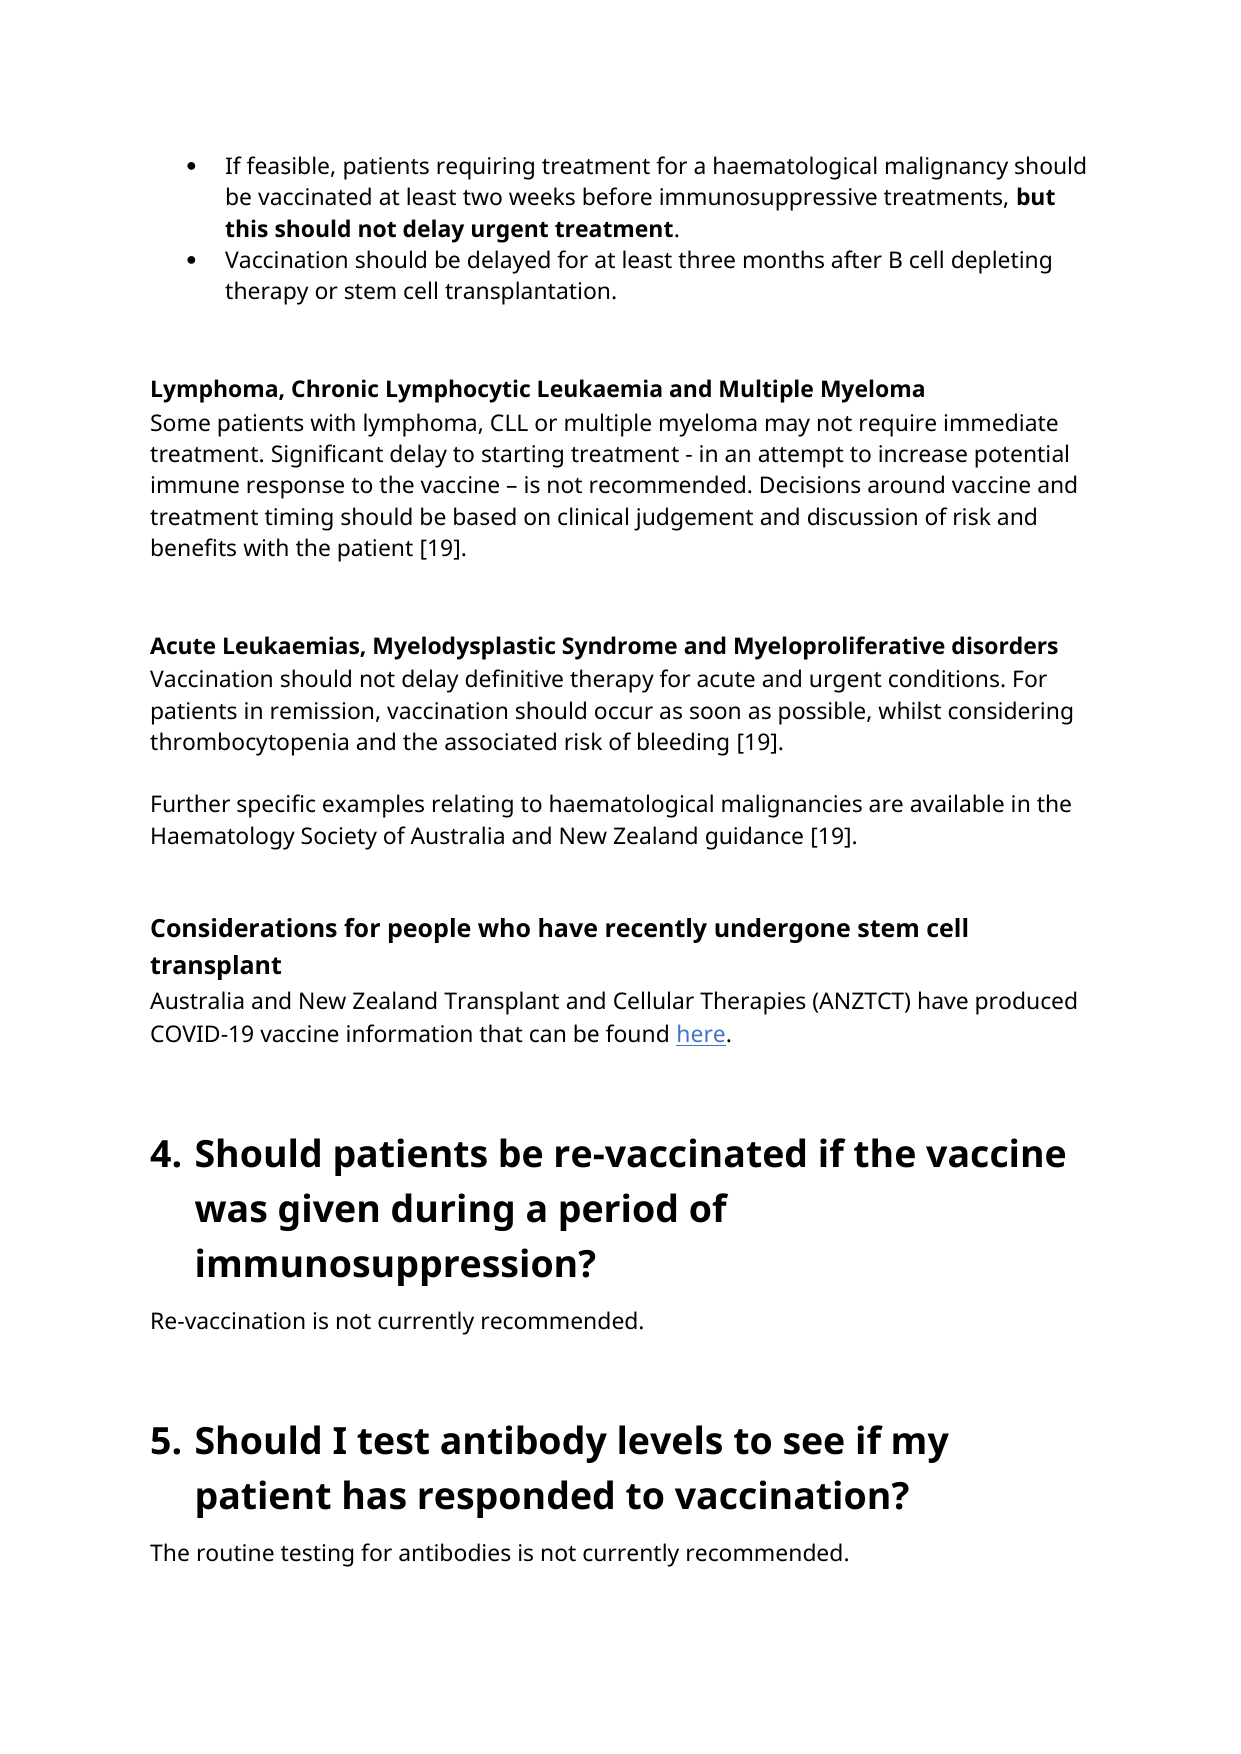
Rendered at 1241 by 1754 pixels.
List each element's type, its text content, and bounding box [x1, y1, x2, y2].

subtitle Lymphoma, Chronic Lymphocytic Leukaemia and Multiple Myeloma [150, 373, 1090, 404]
list Vaccination should be delayed for at least three months after B cell depleting therapy or stem cell transplantation. [187, 244, 1090, 306]
text Vaccination should not delay definitive therapy for acute and urgent conditions. For patients in remission, vaccination should occur as soon as possible, whilst considering thrombocytopenia and the associated risk of bleeding [19]. [150, 663, 1090, 757]
list If feasible, patients requiring treatment for a haematological malignancy should be vaccinated at least two weeks before immunosuppressive treatments, but this should not delay urgent treatment. [187, 150, 1090, 244]
text Australia and New Zealand Transplant and Cellular Therapies (ANZTCT) have produced COVID-19 vaccine information that can be found here. [150, 984, 1090, 1049]
text The routine testing for antibodies is not currently recommended. [150, 1537, 1090, 1568]
subtitle Considerations for people who have recently undergone stem cell transplant [150, 911, 1090, 982]
subtitle Should patients be re-vaccinated if the vaccine was given during a period of immunosuppression? [150, 1127, 1090, 1289]
text Re-vaccination is not currently recommended. [150, 1305, 1090, 1337]
subtitle Acute Leukaemias, Myelodysplastic Syndrome and Myeloproliferative disorders [150, 629, 1090, 661]
subtitle Should I test antibody levels to see if my patient has responded to vaccination? [150, 1414, 1090, 1521]
text Some patients with lymphoma, CLL or multiple myeloma may not require immediate treatment. Significant delay to starting treatment - in an attempt to increase potential immune response to the vaccine – is not recommended. Decisions around vaccine and treatment timing should be based on clinical judgement and discussion of risk and benefits with the patient [19]. [150, 407, 1090, 563]
text Further specific examples relating to haematological malignancies are available in the Haematology Society of Australia and New Zealand guidance [19]. [150, 788, 1090, 851]
